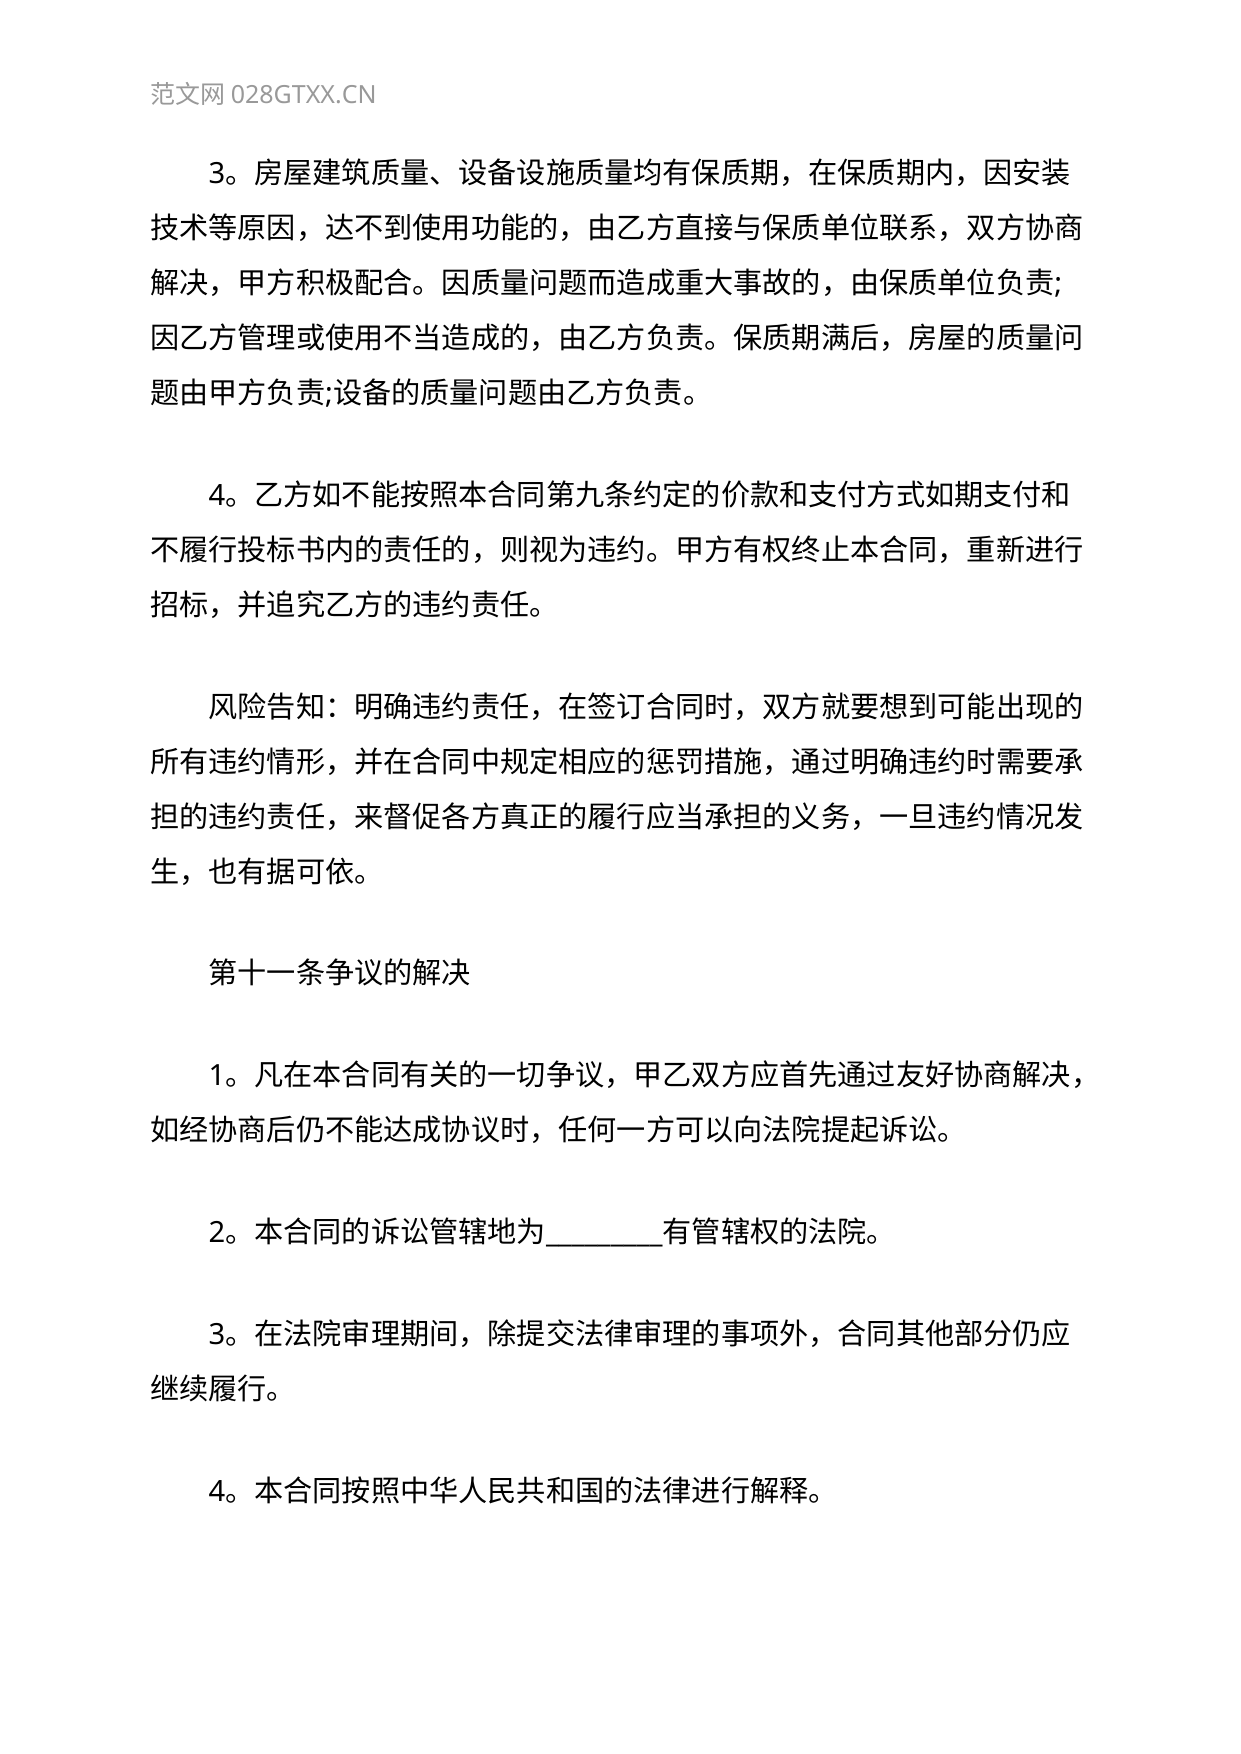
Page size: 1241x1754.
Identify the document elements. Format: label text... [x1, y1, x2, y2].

text 第十一条争议的解决 [150, 950, 1090, 992]
text 4。乙方如不能按照本合同第九条约定的价款和支付方式如期支付和不履行投标书内的责任的，则视为违约。甲方有权终止本合同，重新进行招标，并追究乙方的违约责任。 [150, 472, 1090, 624]
text 2。本合同的诉讼管辖地为_________有管辖权的法院。 [150, 1208, 1090, 1251]
text 3。房屋建筑质量、设备设施质量均有保质期，在保质期内，因安装技术等原因，达不到使用功能的，由乙方直接与保质单位联系，双方协商解决，甲方积极配合。因质量问题而造成重大事故的，由保质单位负责;因乙方管理或使用不当造成的，由乙方负责。保质期满后，房屋的质量问题由甲方负责;设备的质量问题由乙方负责。 [150, 150, 1090, 412]
text 风险告知：明确违约责任，在签订合同时，双方就要想到可能出现的所有违约情形，并在合同中规定相应的惩罚措施，通过明确违约时需要承担的违约责任，来督促各方真正的履行应当承担的义务，一旦违约情况发生，也有据可依。 [150, 683, 1090, 890]
text 4。本合同按照中华人民共和国的法律进行解释。 [150, 1467, 1090, 1509]
text 1。凡在本合同有关的一切争议，甲乙双方应首先通过友好协商解决，如经协商后仍不能达成协议时，任何一方可以向法院提起诉讼。 [150, 1052, 1090, 1149]
text 3。在法院审理期间，除提交法律审理的事项外，合同其他部分仍应继续履行。 [150, 1310, 1090, 1408]
